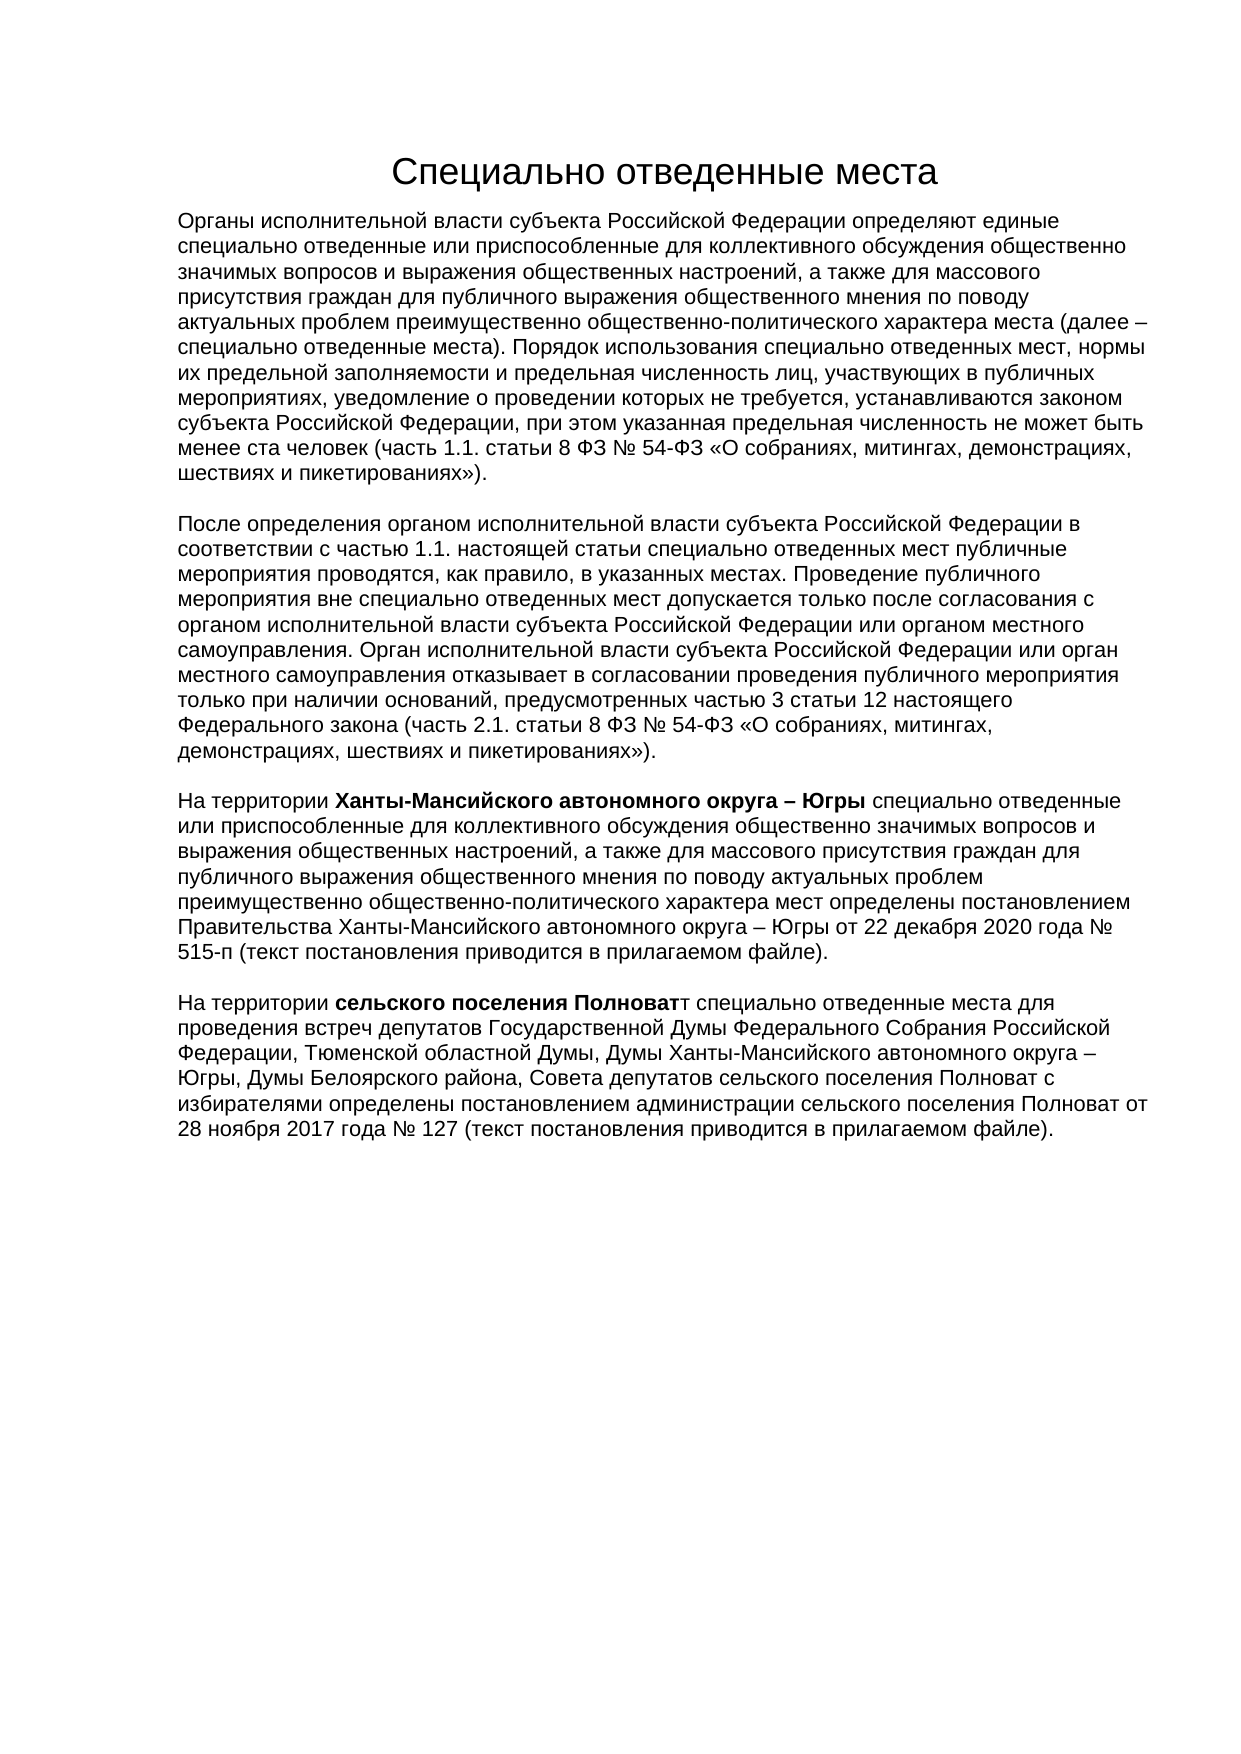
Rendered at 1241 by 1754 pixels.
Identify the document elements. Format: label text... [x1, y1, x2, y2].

text Специально отведенные места [177, 149, 1152, 192]
text Органы исполнительной власти субъекта Российской Федерации определяют единые специально отведенные или приспособленные для коллективного обсуждения общественно значимых вопросов и выражения общественных настроений, а также для массового присутствия граждан для публичного выражения общественного мнения по поводу актуальных проблем преимущественно общественно-политического характера места (далее – специально отведенные места). Порядок использования специально отведенных мест, нормы их предельной заполняемости и предельная численность лиц, участвующих в публичных мероприятиях, уведомление о проведении которых не требуется, устанавливаются законом субъекта Российской Федерации, при этом указанная предельная численность не может быть менее ста человек (часть 1.1. статьи 8 ФЗ № 54-ФЗ «О собраниях, митингах, демонстрациях, шествиях и пикетированиях»). После определения органом исполнительной власти субъекта Российской Федерации в соответствии с частью 1.1. настоящей статьи специально отведенных мест публичные мероприятия проводятся, как правило, в указанных местах. Проведение публичного мероприятия вне специально отведенных мест допускается только после согласования с органом исполнительной власти субъекта Российской Федерации или органом местного самоуправления. Орган исполнительной власти субъекта Российской Федерации или орган местного самоуправления отказывает в согласовании проведения публичного мероприятия только при наличии оснований, предусмотренных частью 3 статьи 12 настоящего Федерального закона (часть 2.1. статьи 8 ФЗ № 54-ФЗ «О собраниях, митингах, демонстрациях, шествиях и пикетированиях»). На территории Ханты-Мансийского автономного округа – Югры специально отведенные или приспособленные для коллективного обсуждения общественно значимых вопросов и выражения общественных настроений, а также для массового присутствия граждан для публичного выражения общественного мнения по поводу актуальных проблем преимущественно общественно-политического характера мест определены постановлением Правительства Ханты-Мансийского автономного округа – Югры от 22 декабря 2020 года № 515-п (текст постановления приводится в прилагаемом файле). На территории сельского поселения Полноватт специально отведенные места для проведения встреч депутатов Государственной Думы Федерального Собрания Российской Федерации, Тюменской областной Думы, Думы Ханты-Мансийского автономного округа – Югры, Думы Белоярского района, Совета депутатов сельского поселения Полноват с избирателями определены постановлением администрации сельского поселения Полноват от 28 ноября 2017 года № 127 (текст постановления приводится в прилагаемом файле). [177, 208, 1152, 1141]
